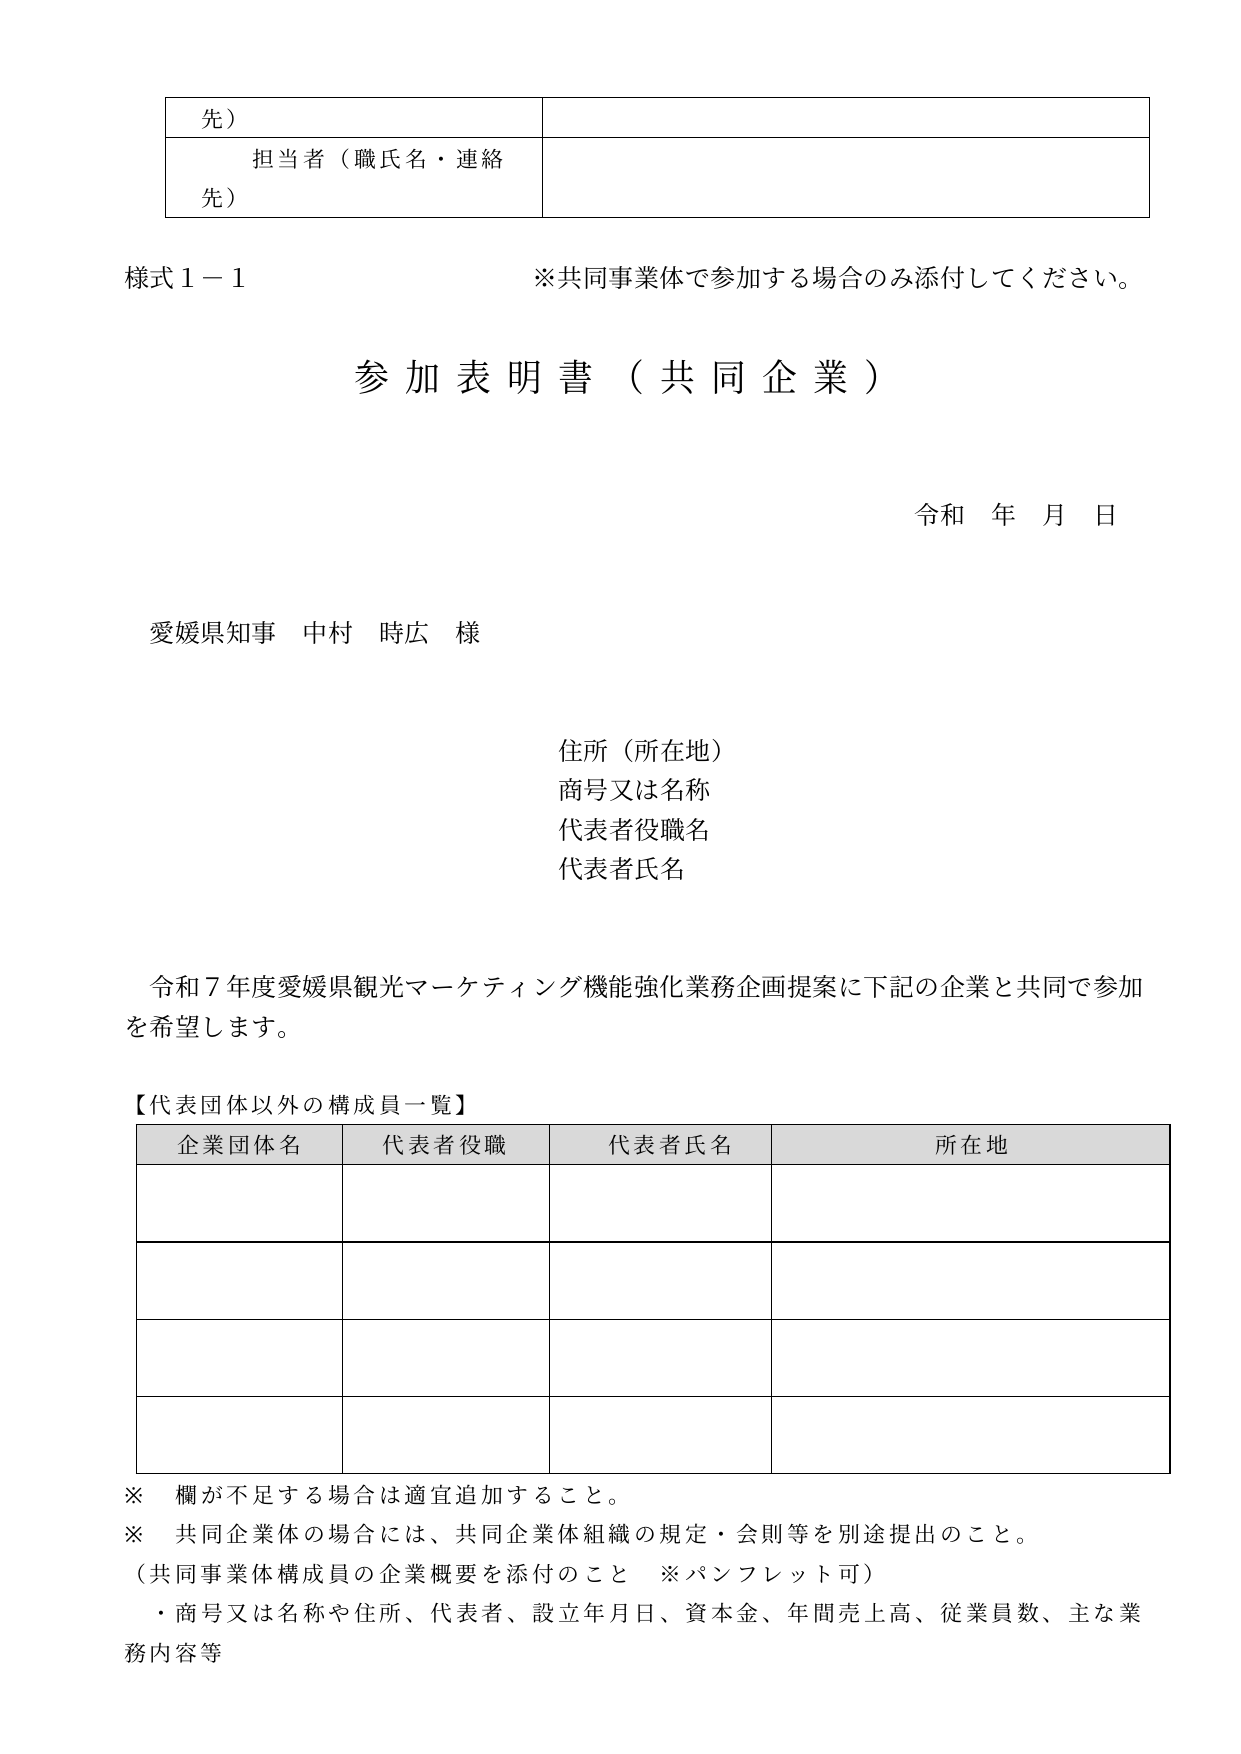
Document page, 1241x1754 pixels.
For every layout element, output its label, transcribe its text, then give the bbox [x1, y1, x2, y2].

table_cell [343, 1243, 549, 1319]
table_header 代表者役職 [343, 1125, 549, 1164]
table_cell [343, 1397, 549, 1473]
text 代表者役職名 [124, 809, 1145, 848]
list 共同企業体の場合には、共同企業体組織の規定・会則等を別途提出のこと。 [124, 1514, 1145, 1553]
table_cell [137, 1165, 342, 1241]
text 令和 年 月 日 [124, 494, 1145, 533]
table_cell [550, 1243, 771, 1319]
text 愛媛県知事 中村 時広 様 [124, 612, 1145, 651]
text 参加表明書（共同企業） [124, 336, 1145, 415]
table_header 本件責任者（職氏名・連絡先） [166, 98, 542, 137]
table_header [543, 98, 1149, 137]
list 欄が不足する場合は適宜追加すること。 [124, 1474, 1145, 1514]
table_header 代表者氏名 [550, 1125, 771, 1164]
text ・商号又は名称や住所、代表者、設立年月日、資本金、年間売上高、従業員数、主な業務内容等 [124, 1592, 1145, 1671]
table_cell [137, 1243, 342, 1319]
table_cell [137, 1320, 342, 1396]
table_cell [772, 1243, 1169, 1319]
text 【代表団体以外の構成員一覧】 [124, 1084, 1145, 1124]
text （共同事業体構成員の企業概要を添付のこと ※パンフレット可） [124, 1553, 1145, 1592]
text 令和７年度愛媛県観光マーケティング機能強化業務企画提案に下記の企業と共同で参加を希望します。 [124, 966, 1145, 1045]
text 住所（所在地） [124, 730, 1145, 769]
table_cell [343, 1320, 549, 1396]
table_cell [137, 1397, 342, 1473]
text 様式１－１ ※共同事業体で参加する場合のみ添付してください。 [124, 257, 1145, 297]
text 商号又は名称 [124, 769, 1145, 809]
text 代表者氏名 [124, 848, 1145, 887]
table_cell [343, 1165, 549, 1241]
table_cell [772, 1320, 1169, 1396]
table_cell [543, 138, 1149, 217]
table_header 企業団体名 [137, 1125, 342, 1164]
table_cell [772, 1165, 1169, 1241]
table_cell [550, 1320, 771, 1396]
table_header 所在地 [772, 1125, 1169, 1164]
table_cell [772, 1397, 1169, 1473]
table_cell [550, 1397, 771, 1473]
table_cell 担当者（職氏名・連絡先） [166, 138, 542, 217]
table_cell [550, 1165, 771, 1241]
